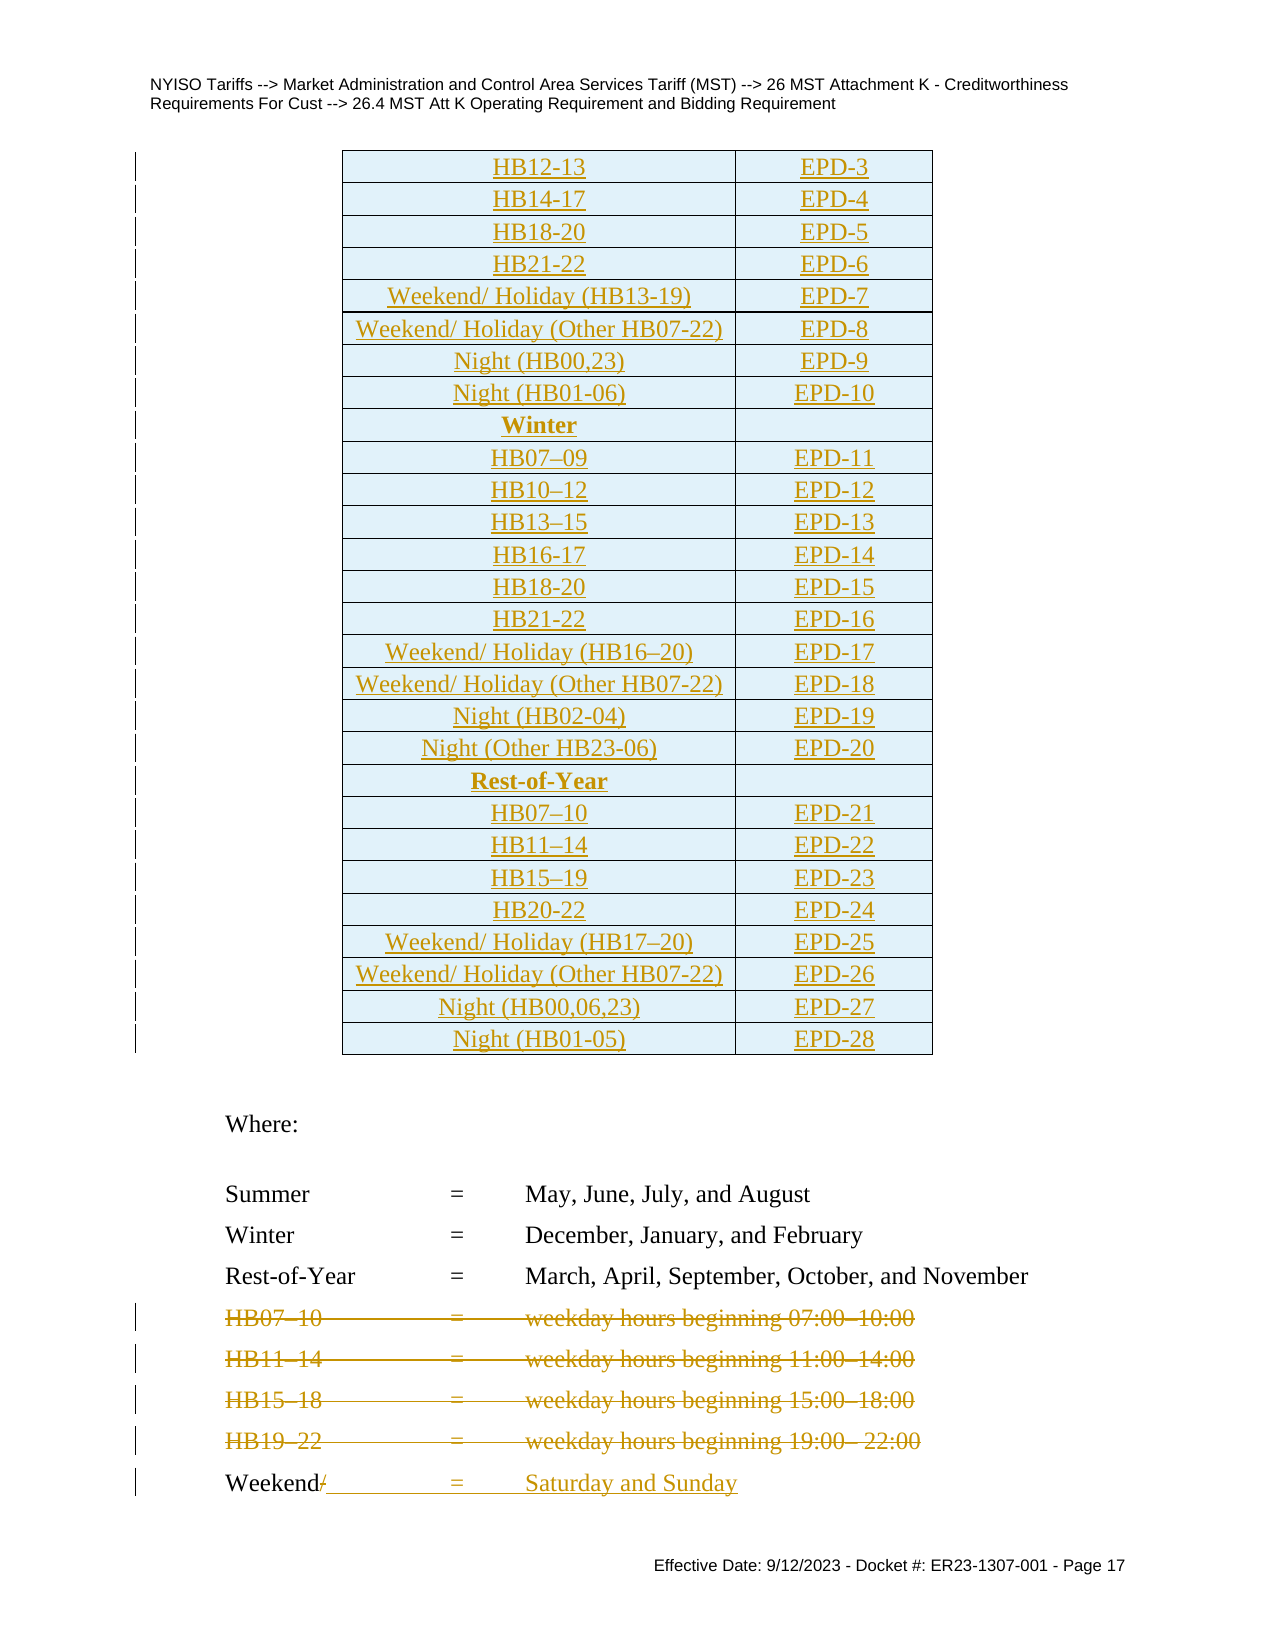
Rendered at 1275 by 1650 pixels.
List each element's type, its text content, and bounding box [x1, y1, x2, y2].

text Rest-of-Year = March, April, September, October, and November [225, 1261, 1125, 1290]
text Weekend [225, 1468, 1125, 1496]
text Summer = May, June, July, and August [225, 1179, 1125, 1208]
text Where: [150, 1109, 1125, 1138]
text Winter = December, January, and February [225, 1220, 1125, 1249]
